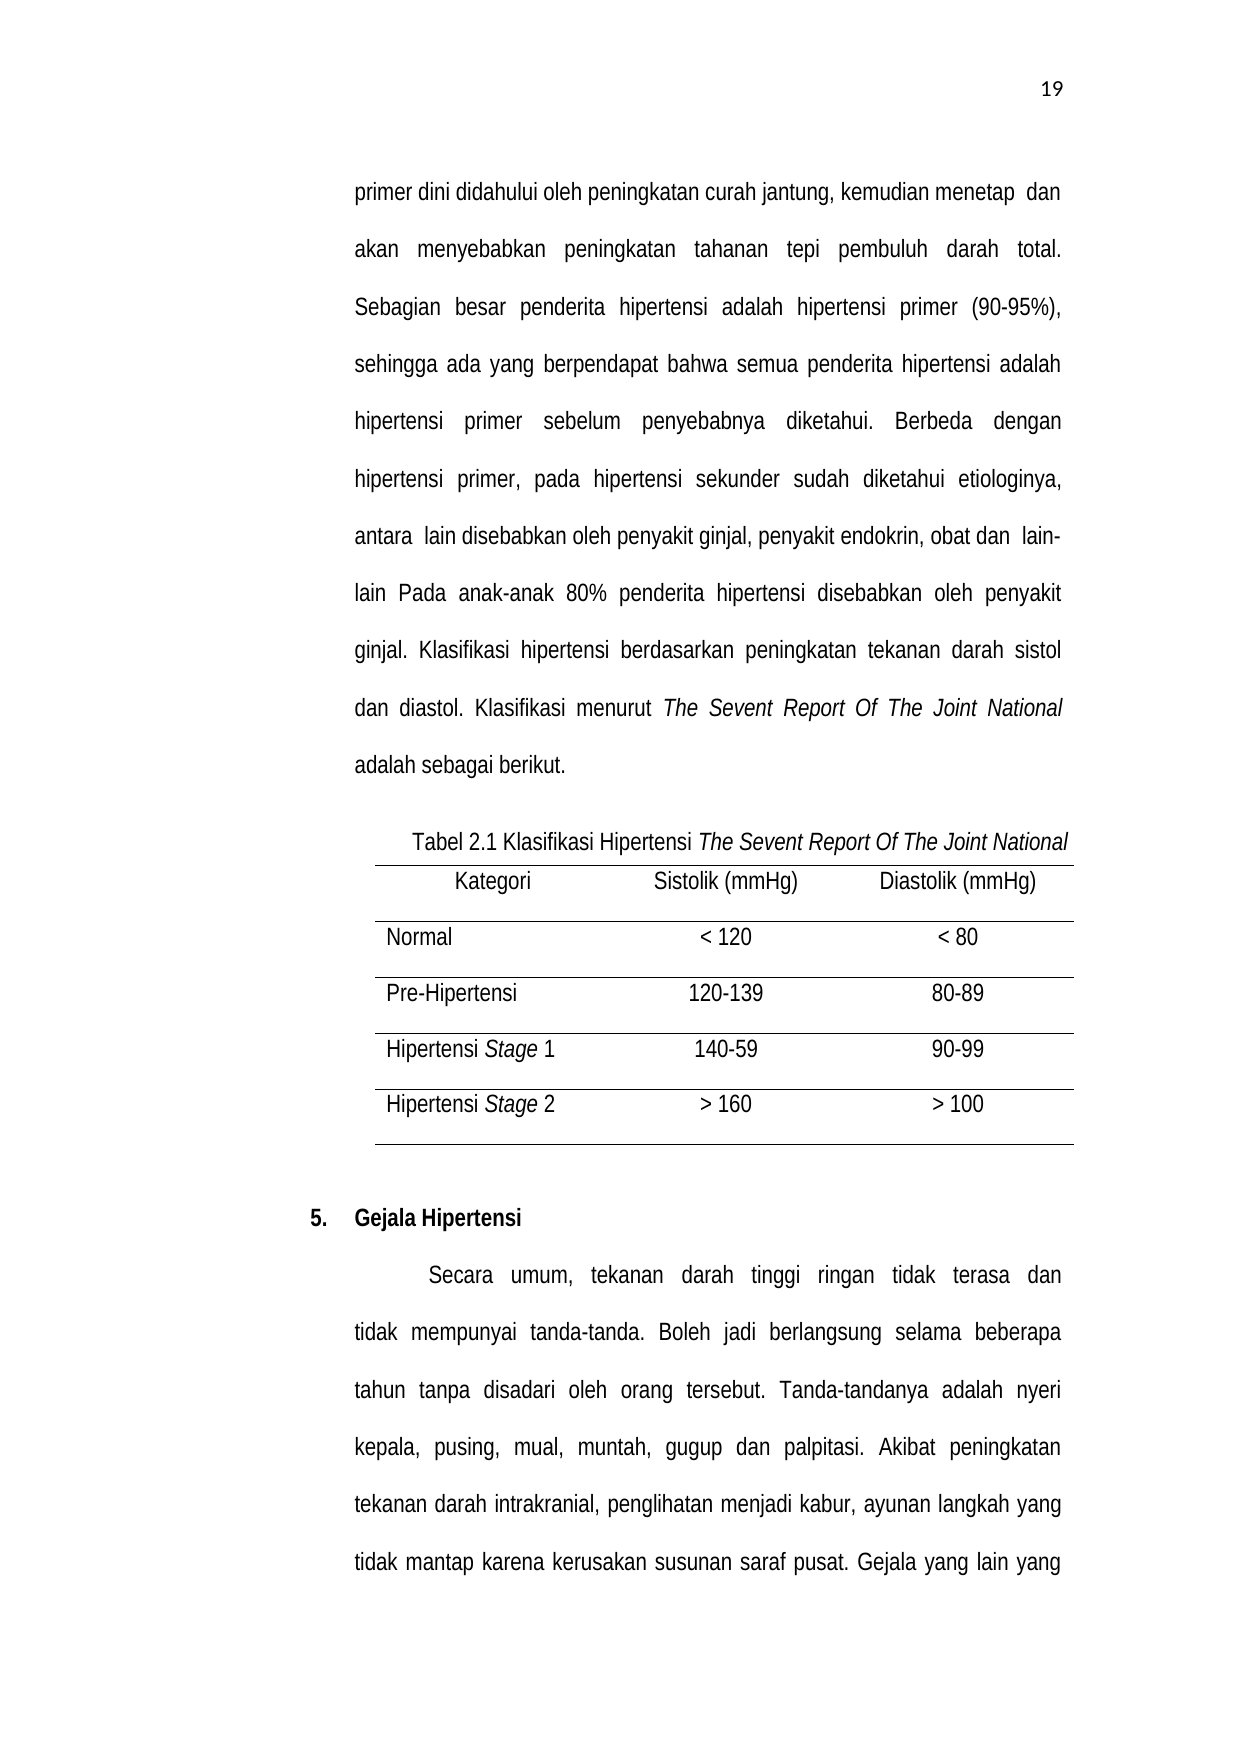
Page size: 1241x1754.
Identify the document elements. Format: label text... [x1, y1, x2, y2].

table_header Sistolik (mmHg) [610, 866, 841, 921]
table_cell Hipertensi Stage 1 [375, 1034, 610, 1088]
table_cell Hipertensi Stage 2 [375, 1090, 610, 1144]
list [354, 177, 1063, 779]
table_cell Normal [375, 922, 610, 977]
table_cell > 100 [841, 1090, 1074, 1144]
table_cell 140-59 [610, 1034, 841, 1088]
table_cell 120-139 [610, 978, 841, 1032]
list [354, 1260, 1063, 1575]
table_header Kategori [375, 866, 610, 921]
table_cell Pre-Hipertensi [375, 978, 610, 1032]
table_cell 80-89 [841, 978, 1074, 1032]
table_cell < 120 [610, 922, 841, 977]
table_header Diastolik (mmHg) [841, 866, 1074, 921]
table_cell 90-99 [841, 1034, 1074, 1088]
table_cell < 80 [841, 922, 1074, 977]
table_cell > 160 [610, 1090, 841, 1144]
list Gejala Hipertensi [310, 1203, 1063, 1231]
